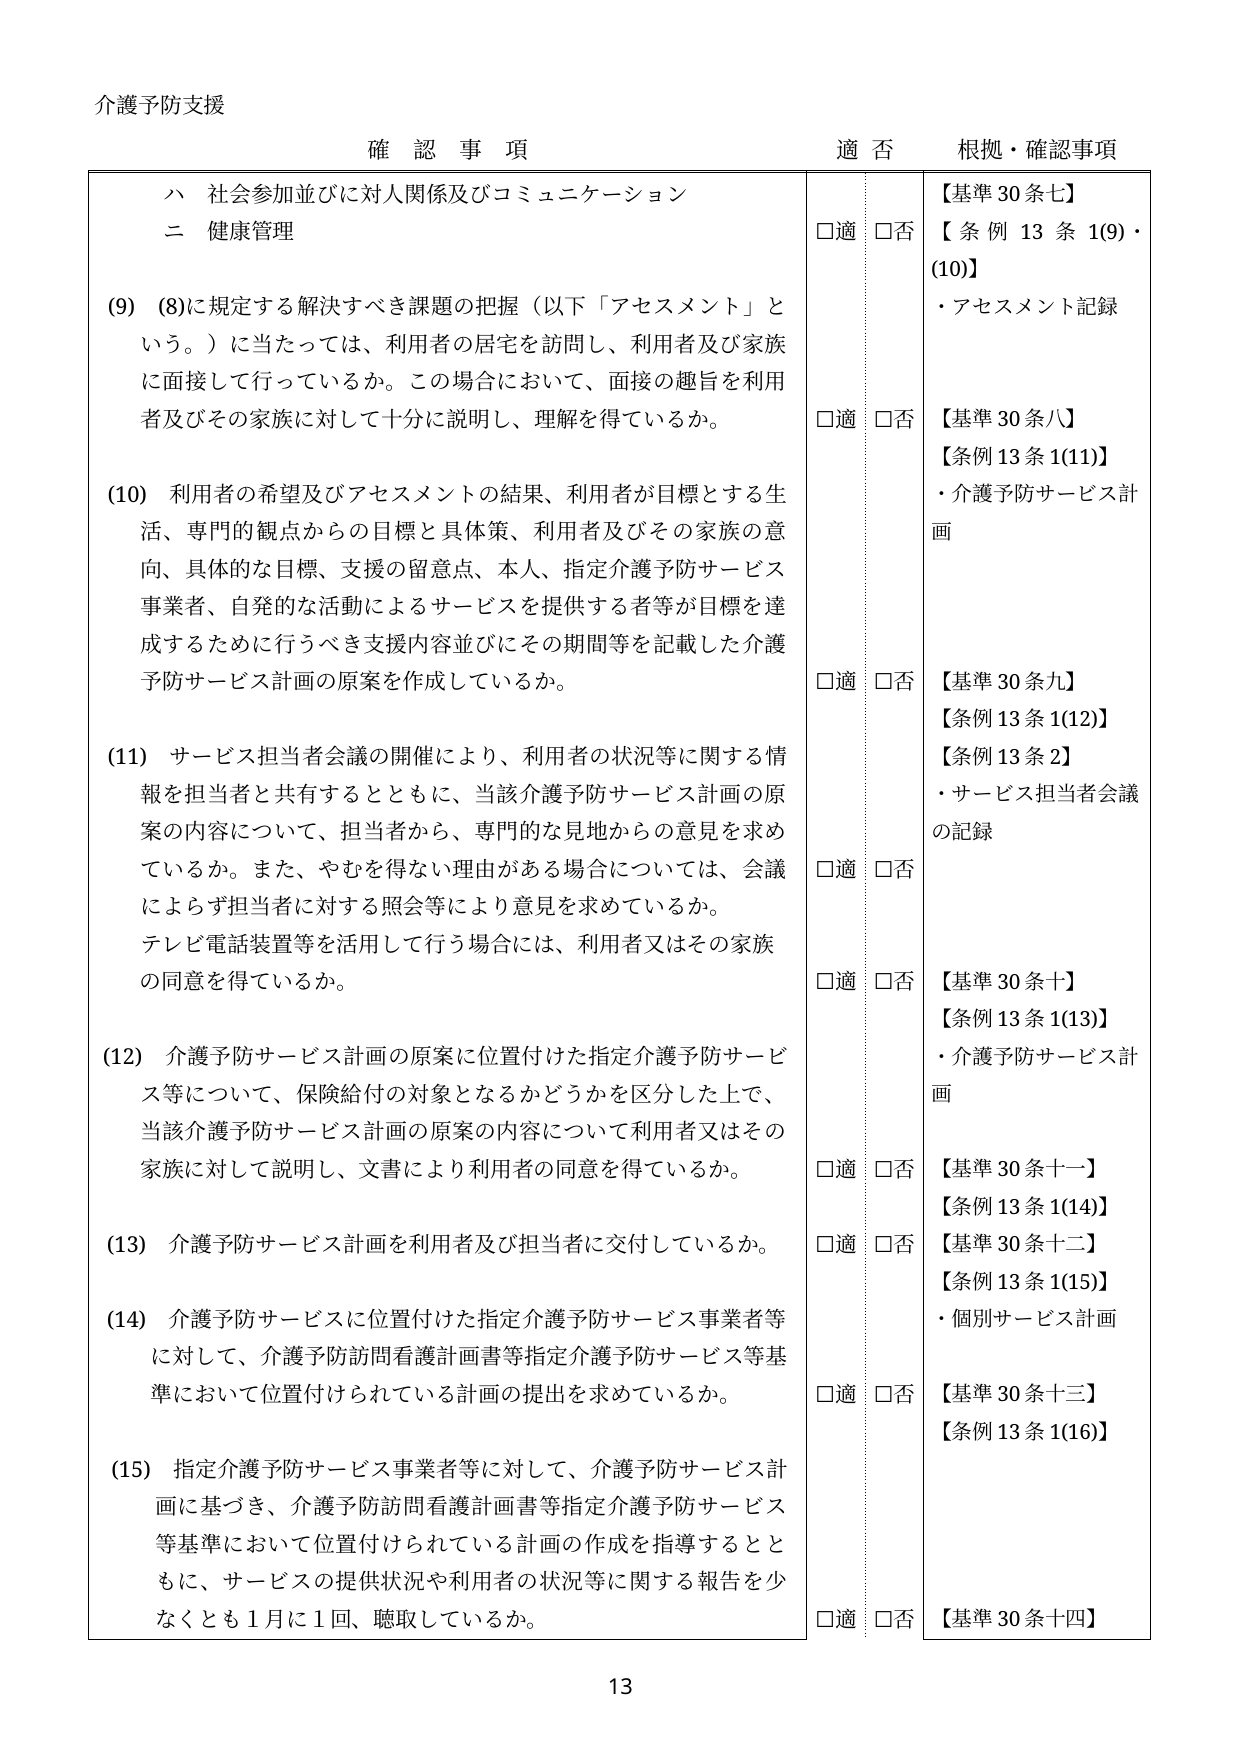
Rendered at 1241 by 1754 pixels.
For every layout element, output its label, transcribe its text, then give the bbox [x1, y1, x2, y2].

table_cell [807, 173, 865, 1639]
table_header 確 認 事 項 [89, 127, 807, 170]
table_header 根拠・確認事項 [924, 127, 1151, 170]
table_header 適 否 [807, 127, 924, 170]
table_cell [865, 173, 923, 1639]
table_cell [924, 173, 1150, 1639]
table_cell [89, 173, 806, 1639]
